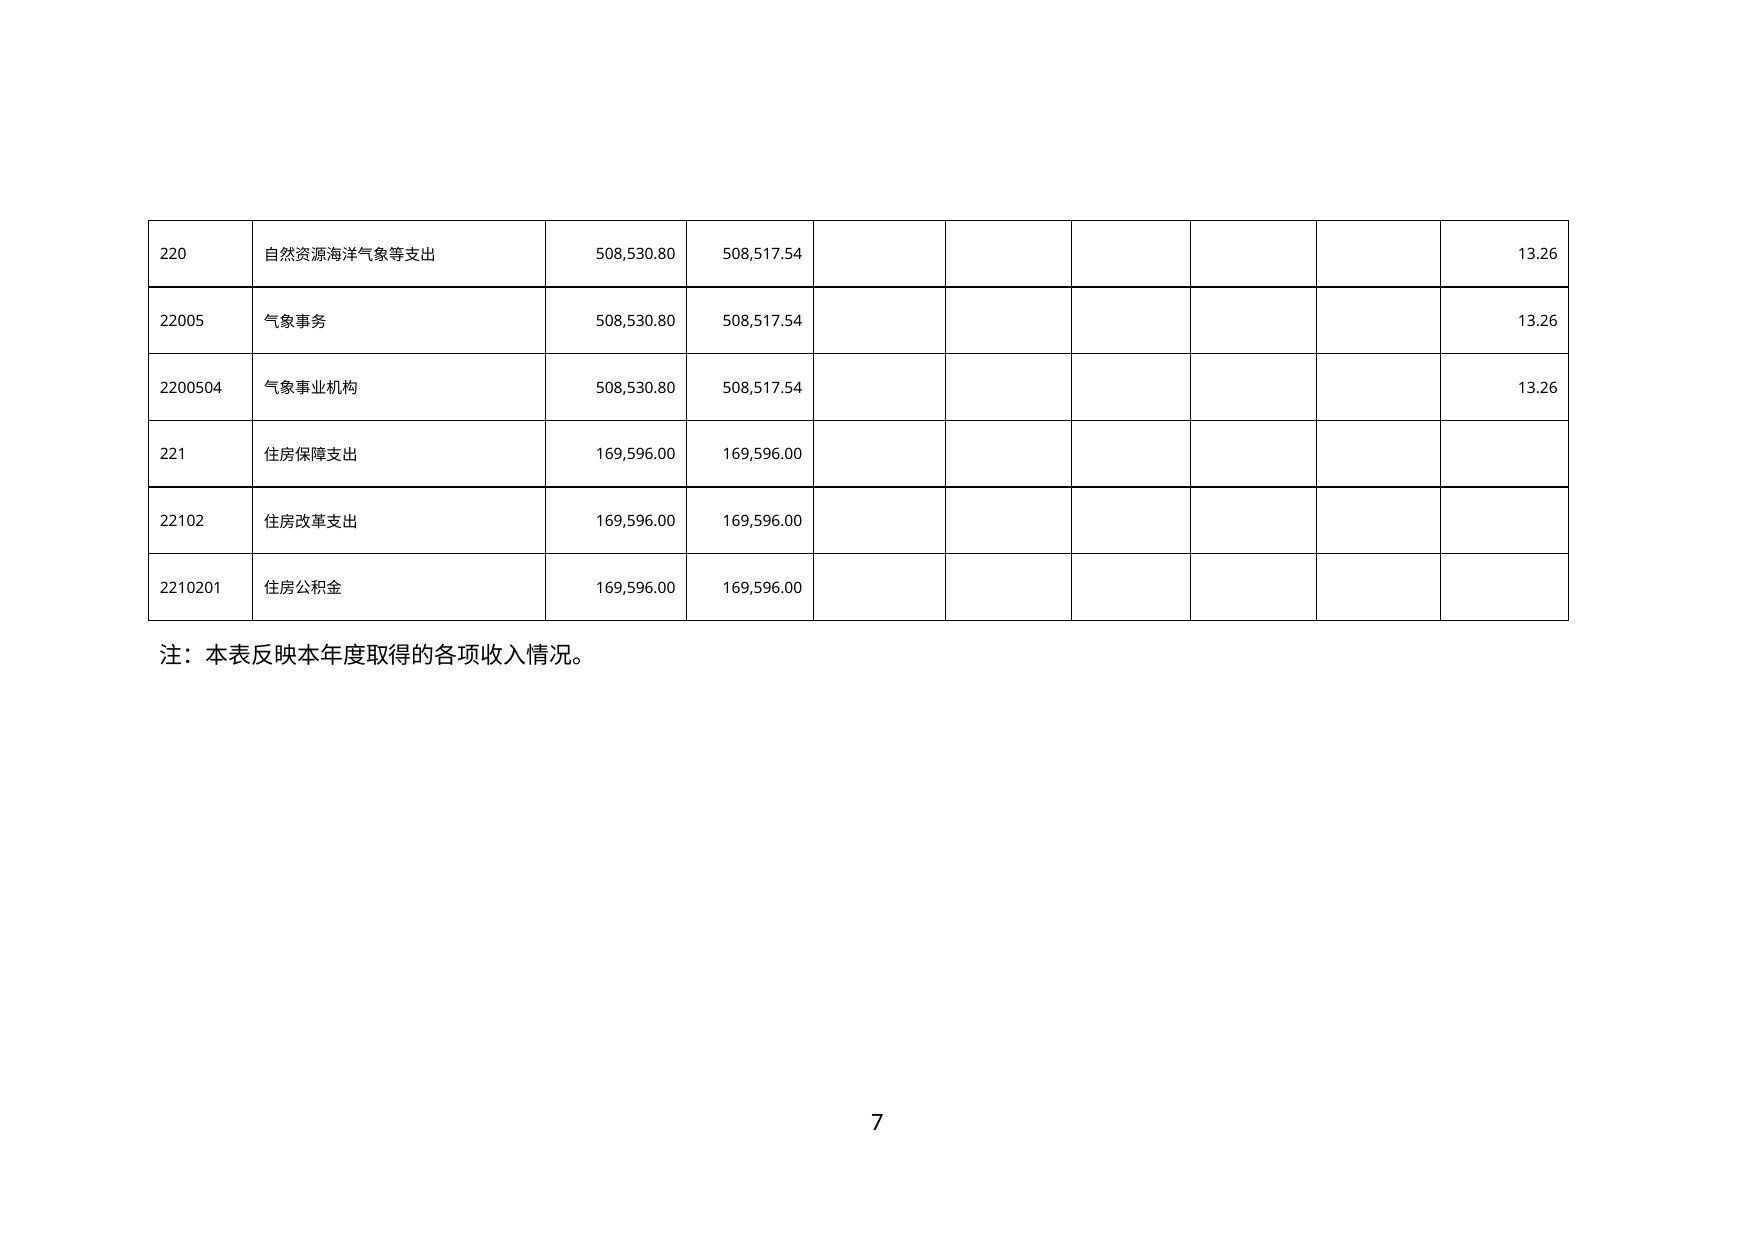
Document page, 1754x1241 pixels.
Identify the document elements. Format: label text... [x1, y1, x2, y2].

table_cell 13.26 [1441, 288, 1568, 353]
table_cell 自然资源海洋气象等支出 [253, 221, 545, 286]
table_cell 220 [149, 221, 252, 286]
table_cell 508,517.54 [687, 288, 813, 353]
table_cell [946, 554, 1071, 620]
table_cell [1317, 421, 1440, 486]
table_cell 169,596.00 [546, 421, 686, 486]
table_cell [946, 221, 1071, 286]
table_cell 169,596.00 [546, 488, 686, 553]
table_cell [1072, 554, 1190, 620]
table_cell 2210201 [149, 554, 252, 620]
table_cell 169,596.00 [687, 421, 813, 486]
table_cell [1072, 288, 1190, 353]
table_cell 气象事务 [253, 288, 545, 353]
table_cell 气象事业机构 [253, 354, 545, 420]
table_cell 508,517.54 [687, 221, 813, 286]
table_cell [1191, 288, 1316, 353]
table_cell [1072, 488, 1190, 553]
table_cell [1191, 554, 1316, 620]
table_cell [1317, 354, 1440, 420]
table_cell [1072, 354, 1190, 420]
table_cell [1072, 421, 1190, 486]
table_cell [814, 354, 945, 420]
table_cell 注：本表反映本年度取得的各项收入情况。 [148, 621, 1569, 686]
table_cell [1191, 354, 1316, 420]
table_cell 169,596.00 [546, 554, 686, 620]
table_cell [1317, 488, 1440, 553]
table_cell 508,530.80 [546, 354, 686, 420]
table_cell [1191, 421, 1316, 486]
table_cell 13.26 [1441, 221, 1568, 286]
table_cell [814, 554, 945, 620]
table_cell [1191, 488, 1316, 553]
table_cell 508,530.80 [546, 288, 686, 353]
table_cell 住房保障支出 [253, 421, 545, 486]
table_cell [814, 421, 945, 486]
table_cell [1441, 488, 1568, 553]
table_cell 22005 [149, 288, 252, 353]
table_cell 169,596.00 [687, 488, 813, 553]
table_cell [1072, 221, 1190, 286]
table_cell [1441, 421, 1568, 486]
table_cell [814, 488, 945, 553]
table_cell 169,596.00 [687, 554, 813, 620]
table_cell [946, 354, 1071, 420]
table_cell 13.26 [1441, 354, 1568, 420]
table_cell [1317, 221, 1440, 286]
table_cell 22102 [149, 488, 252, 553]
table_cell [946, 288, 1071, 353]
table_cell 508,517.54 [687, 354, 813, 420]
table_cell [946, 421, 1071, 486]
table_cell [1317, 288, 1440, 353]
table_cell [946, 488, 1071, 553]
table_cell 住房公积金 [253, 554, 545, 620]
table_cell [1441, 554, 1568, 620]
table_cell 2200504 [149, 354, 252, 420]
table_cell 508,530.80 [546, 221, 686, 286]
table_cell 住房改革支出 [253, 488, 545, 553]
table_cell [1191, 221, 1316, 286]
table_cell [814, 288, 945, 353]
table_cell [1317, 554, 1440, 620]
table_cell 221 [149, 421, 252, 486]
table_cell [814, 221, 945, 286]
